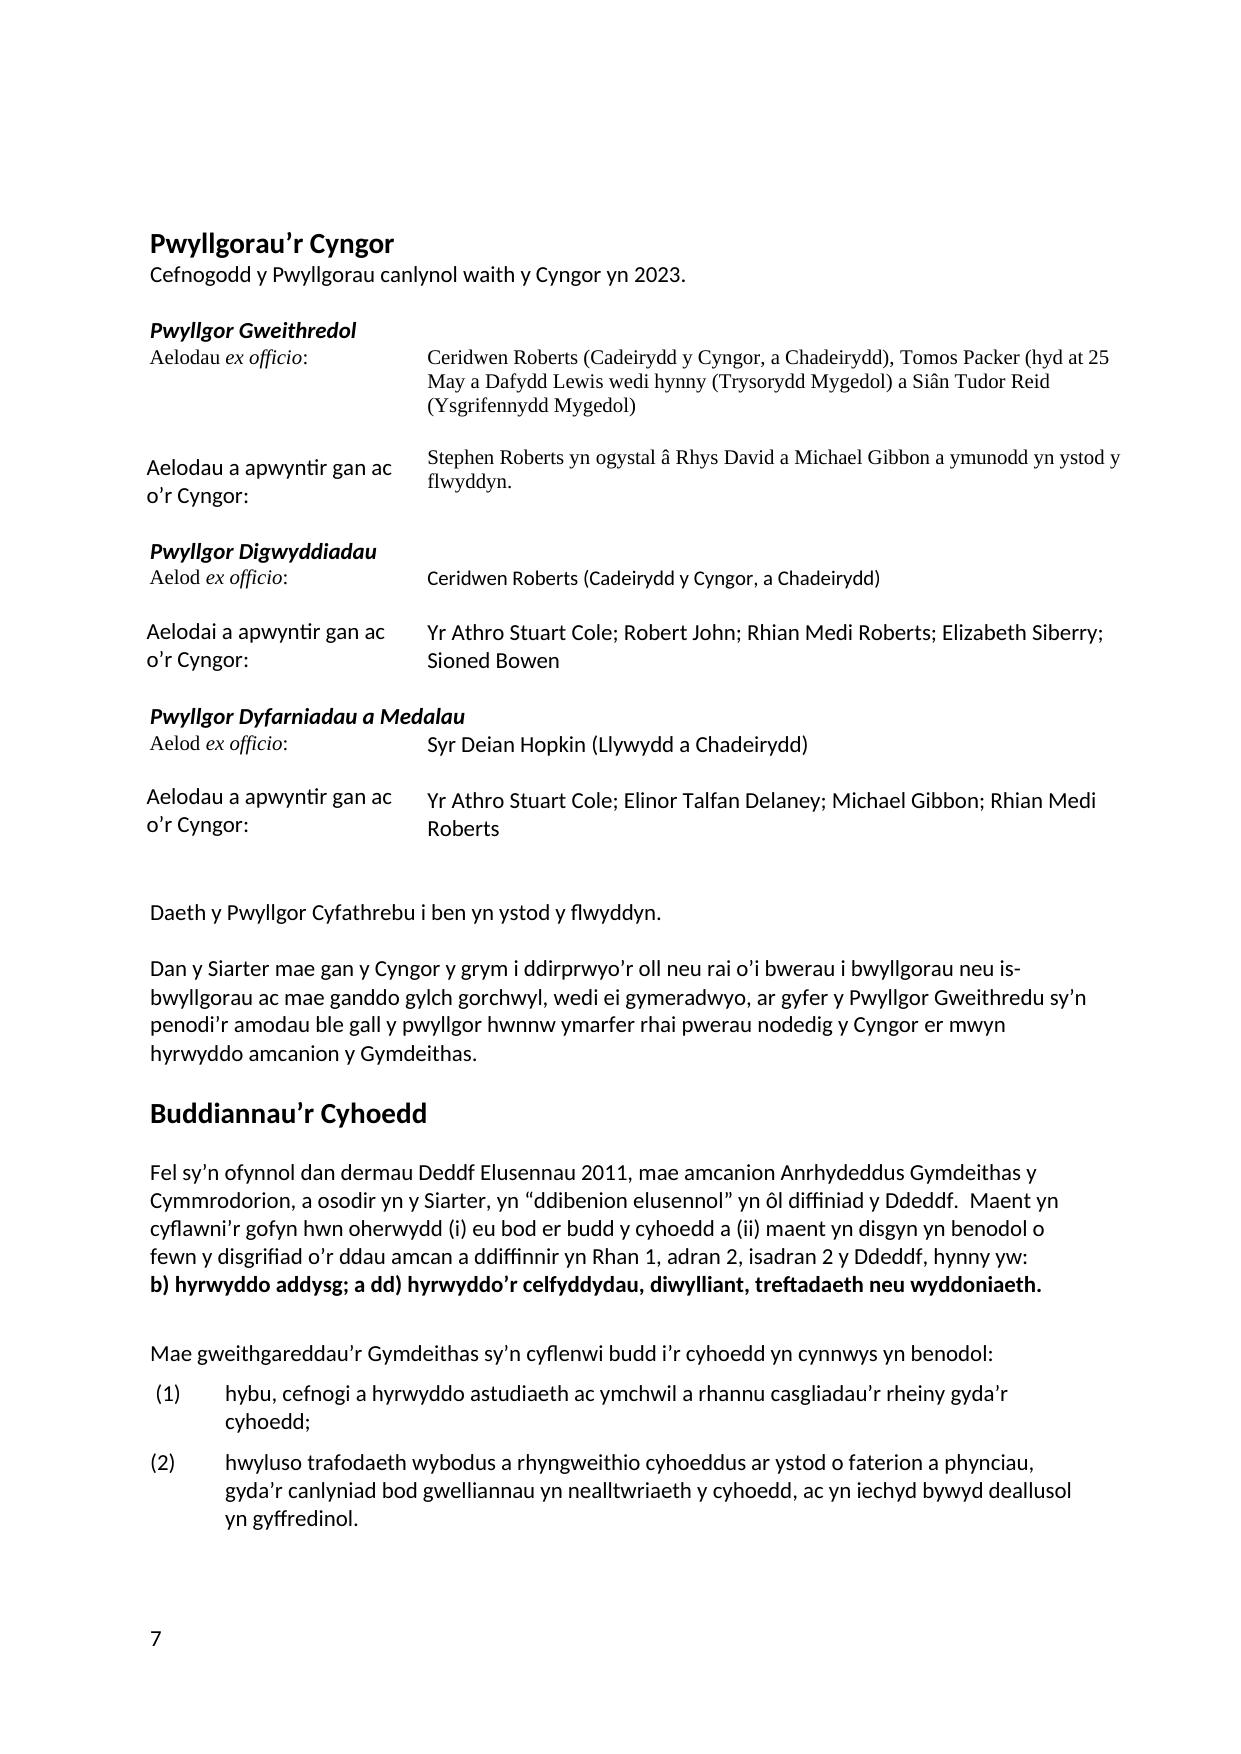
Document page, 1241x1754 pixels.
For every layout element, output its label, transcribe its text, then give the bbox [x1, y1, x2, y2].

text Mae gweithgareddau’r Gymdeithas sy’n cyflenwi budd i’r cyhoedd yn cynnwys yn benodol: [150, 1339, 1090, 1367]
text Pwyllgor Dyfarniadau a Medalau [150, 702, 1090, 730]
text (1) hybu, cefnogi a hyrwyddo astudiaeth ac ymchwil a rhannu casgliadau’r rheiny gyda’r cyhoedd; [150, 1379, 1090, 1436]
text Pwyllgorau’r Cyngor [150, 225, 1090, 261]
table_header Aelod ex officio: Aelodai a apwyntir gan ac o’r Cyngor: [135, 565, 416, 674]
text Fel sy’n ofynnol dan dermau Deddf Elusennau 2011, mae amcanion Anrhydeddus Gymdeithas y Cymmrodorion, a osodir yn y Siarter, yn “ddibenion elusennol” yn ôl diffiniad y Ddeddf. Maent yn cyflawni’r gofyn hwn oherwydd (i) eu bod er budd y cyhoedd a (ii) maent yn disgyn yn benodol o fewn y disgrifiad o’r ddau amcan a ddiffinnir yn Rhan 1, adran 2, isadran 2 y Ddeddf, hynny yw: [150, 1158, 1090, 1270]
table_header Ceridwen Roberts (Cadeirydd y Cyngor, a Chadeirydd), Tomos Packer (hyd at 25 May a Dafydd Lewis wedi hynny (Trysorydd Mygedol) a Siân Tudor Reid (Ysgrifennydd Mygedol) Stephen Roberts yn ogystal â Rhys David a Michael Gibbon a ymunodd yn ystod y flwyddyn. [416, 345, 1139, 509]
table_header Syr Deian Hopkin (Llywydd a Chadeirydd) Yr Athro Stuart Cole; Elinor Talfan Delaney; Michael Gibbon; Rhian Medi Roberts [416, 730, 1139, 871]
text b) hyrwyddo addysg; a dd) hyrwyddo’r celfyddydau, diwylliant, treftadaeth neu wyddoniaeth. [150, 1270, 1090, 1298]
text (2) hwyluso trafodaeth wybodus a rhyngweithio cyhoeddus ar ystod o faterion a phynciau, gyda’r canlyniad bod gwelliannau yn nealltwriaeth y cyhoedd, ac yn iechyd bywyd deallusol yn gyffredinol. [150, 1448, 1090, 1532]
text Buddiannau’r Cyhoedd [150, 1095, 1090, 1130]
text Pwyllgor Digwyddiadau [150, 537, 1090, 565]
text Cefnogodd y Pwyllgorau canlynol waith y Cyngor yn 2023. [150, 261, 1090, 289]
text Dan y Siarter mae gan y Cyngor y grym i ddirprwyo’r oll neu rai o’i bwerau i bwyllgorau neu is-bwyllgorau ac mae ganddo gylch gorchwyl, wedi ei gymeradwyo, ar gyfer y Pwyllgor Gweithredu sy’n penodi’r amodau ble gall y pwyllgor hwnnw ymarfer rhai pwerau nodedig y Cyngor er mwyn hyrwyddo amcanion y Gymdeithas. [150, 954, 1090, 1067]
table_header Ceridwen Roberts (Cadeirydd y Cyngor, a Chadeirydd) Yr Athro Stuart Cole; Robert John; Rhian Medi Roberts; Elizabeth Siberry; Sioned Bowen [416, 565, 1139, 674]
text Daeth y Pwyllgor Cyfathrebu i ben yn ystod y flwyddyn. [150, 898, 1090, 927]
table_header Aelodau ex officio: Aelodau a apwyntir gan ac o’r Cyngor: [135, 345, 416, 509]
text Pwyllgor Gweithredol [150, 317, 1090, 345]
table_header Aelod ex officio: Aelodau a apwyntir gan ac o’r Cyngor: [135, 730, 416, 871]
